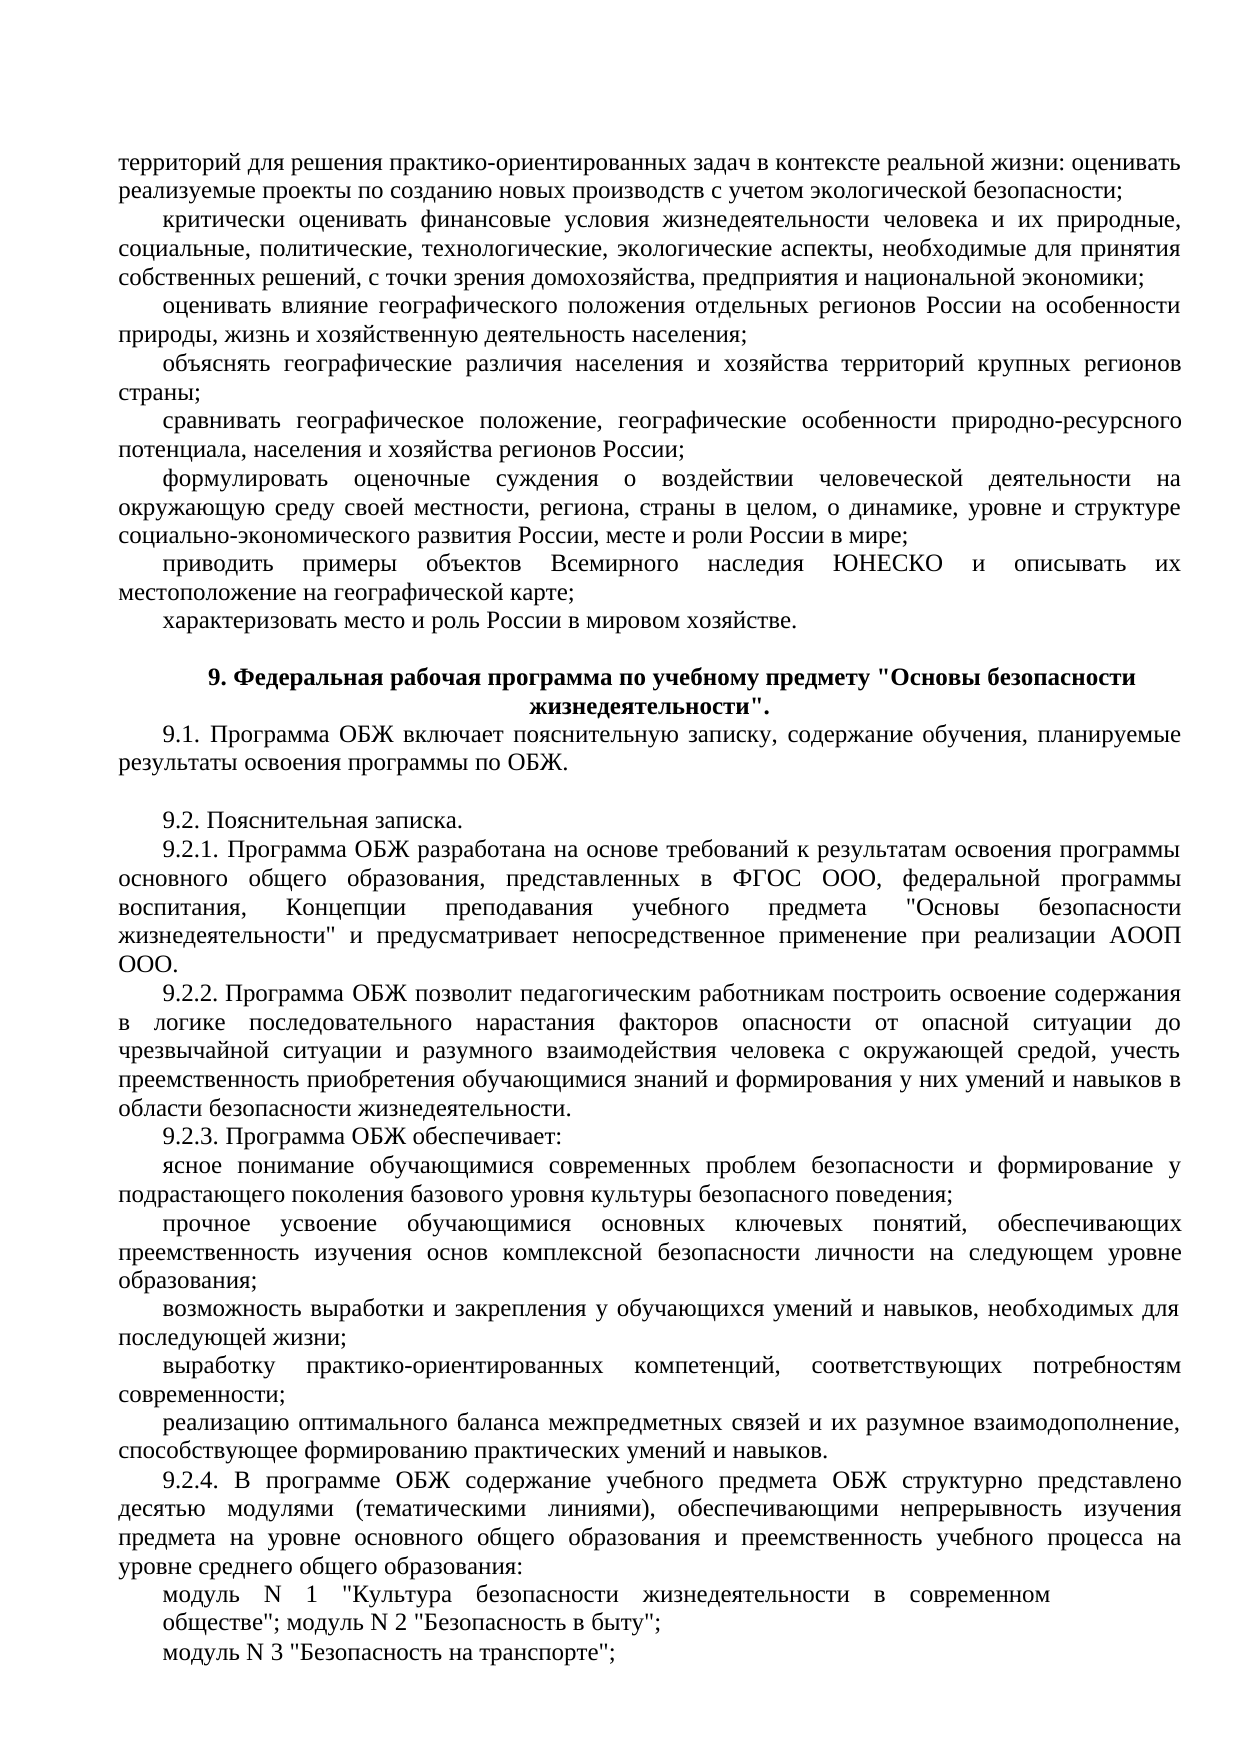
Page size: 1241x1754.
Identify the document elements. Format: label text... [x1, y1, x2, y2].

text сравнивать географическое положение, географические особенности природно-ресурсного потенциала, населения и хозяйства регионов России; [118, 405, 1182, 463]
text критически оценивать финансовые условия жизнедеятельности человека и их природные, социальные, политические, технологические, экологические аспекты, необходимые для принятия собственных решений, с точки зрения домохозяйства, предприятия и национальной экономики; [118, 204, 1181, 290]
subtitle Федеральная рабочая программа по учебному предмету "Основы безопасности [208, 663, 1194, 691]
text модуль N 3 "Безопасность на транспорте"; [162, 1637, 1194, 1665]
text формулировать оценочные суждения о воздействии человеческой деятельности на окружающую среду своей местности, региона, страны в целом, о динамике, уровне и структуре социально-экономического развития России, месте и роли России в мире; [118, 463, 1181, 549]
text реализацию оптимального баланса межпредметных связей и их разумное взаимодополнение, способствующее формированию практических умений и навыков. [118, 1408, 1181, 1464]
list Программа ОБЖ разработана на основе требований к результатам освоения программы основного общего образования, представленных в ФГОС ООО, федеральной программы воспитания, Концепции преподавания учебного предмета "Основы безопасности жизнедеятельности" и предусматривает непосредственное применение при реализации АООП ООО. [118, 834, 1181, 978]
text приводить примеры объектов Всемирного наследия ЮНЕСКО и описывать их местоположение на географической карте; [118, 549, 1181, 606]
text объяснять географические различия населения и хозяйства территорий крупных регионов страны; [118, 348, 1181, 405]
text возможность выработки и закрепления у обучающихся умений и навыков, необходимых для последующей жизни; [118, 1294, 1180, 1351]
text модуль N 1 "Культура безопасности жизнедеятельности в современном обществе"; модуль N 2 "Безопасность в быту"; [162, 1580, 1052, 1636]
text выработку практико-ориентированных компетенций, соответствующих потребностям современности; [118, 1351, 1181, 1407]
text территорий для решения практико-ориентированных задач в контексте реальной жизни: оценивать реализуемые проекты по созданию новых производств с учетом экологической безопасности; [118, 147, 1181, 204]
text ясное понимание обучающимися современных проблем безопасности и формирование у подрастающего поколения базового уровня культуры безопасного поведения; [118, 1150, 1181, 1208]
text прочное усвоение обучающимися основных ключевых понятий, обеспечивающих преемственность изучения основ комплексной безопасности личности на следующем уровне образования; [118, 1208, 1182, 1294]
text оценивать влияние географического положения отдельных регионов России на особенности природы, жизнь и хозяйственную деятельность населения; [118, 290, 1181, 348]
list Программа ОБЖ позволит педагогическим работникам построить освоение содержания в логике последовательного нарастания факторов опасности от опасной ситуации до чрезвычайной ситуации и разумного взаимодействия человека с окружающей средой, учесть преемственность приобретения обучающимися знаний и формирования у них умений и навыков в области безопасности жизнедеятельности. [118, 978, 1181, 1122]
list Пояснительная записка. [162, 805, 1194, 834]
list Программа ОБЖ включает пояснительную записку, содержание обучения, планируемые результаты освоения программы по ОБЖ. [118, 720, 1181, 776]
list Программа ОБЖ обеспечивает: [162, 1122, 1194, 1150]
list В программе ОБЖ содержание учебного предмета ОБЖ структурно представлено десятью модулями (тематическими линиями), обеспечивающими непрерывность изучения предмета на уровне основного общего образования и преемственность учебного процесса на уровне среднего общего образования: [118, 1465, 1182, 1580]
text жизнедеятельности". [529, 691, 1194, 720]
text характеризовать место и роль России в мировом хозяйстве. [162, 606, 1194, 634]
